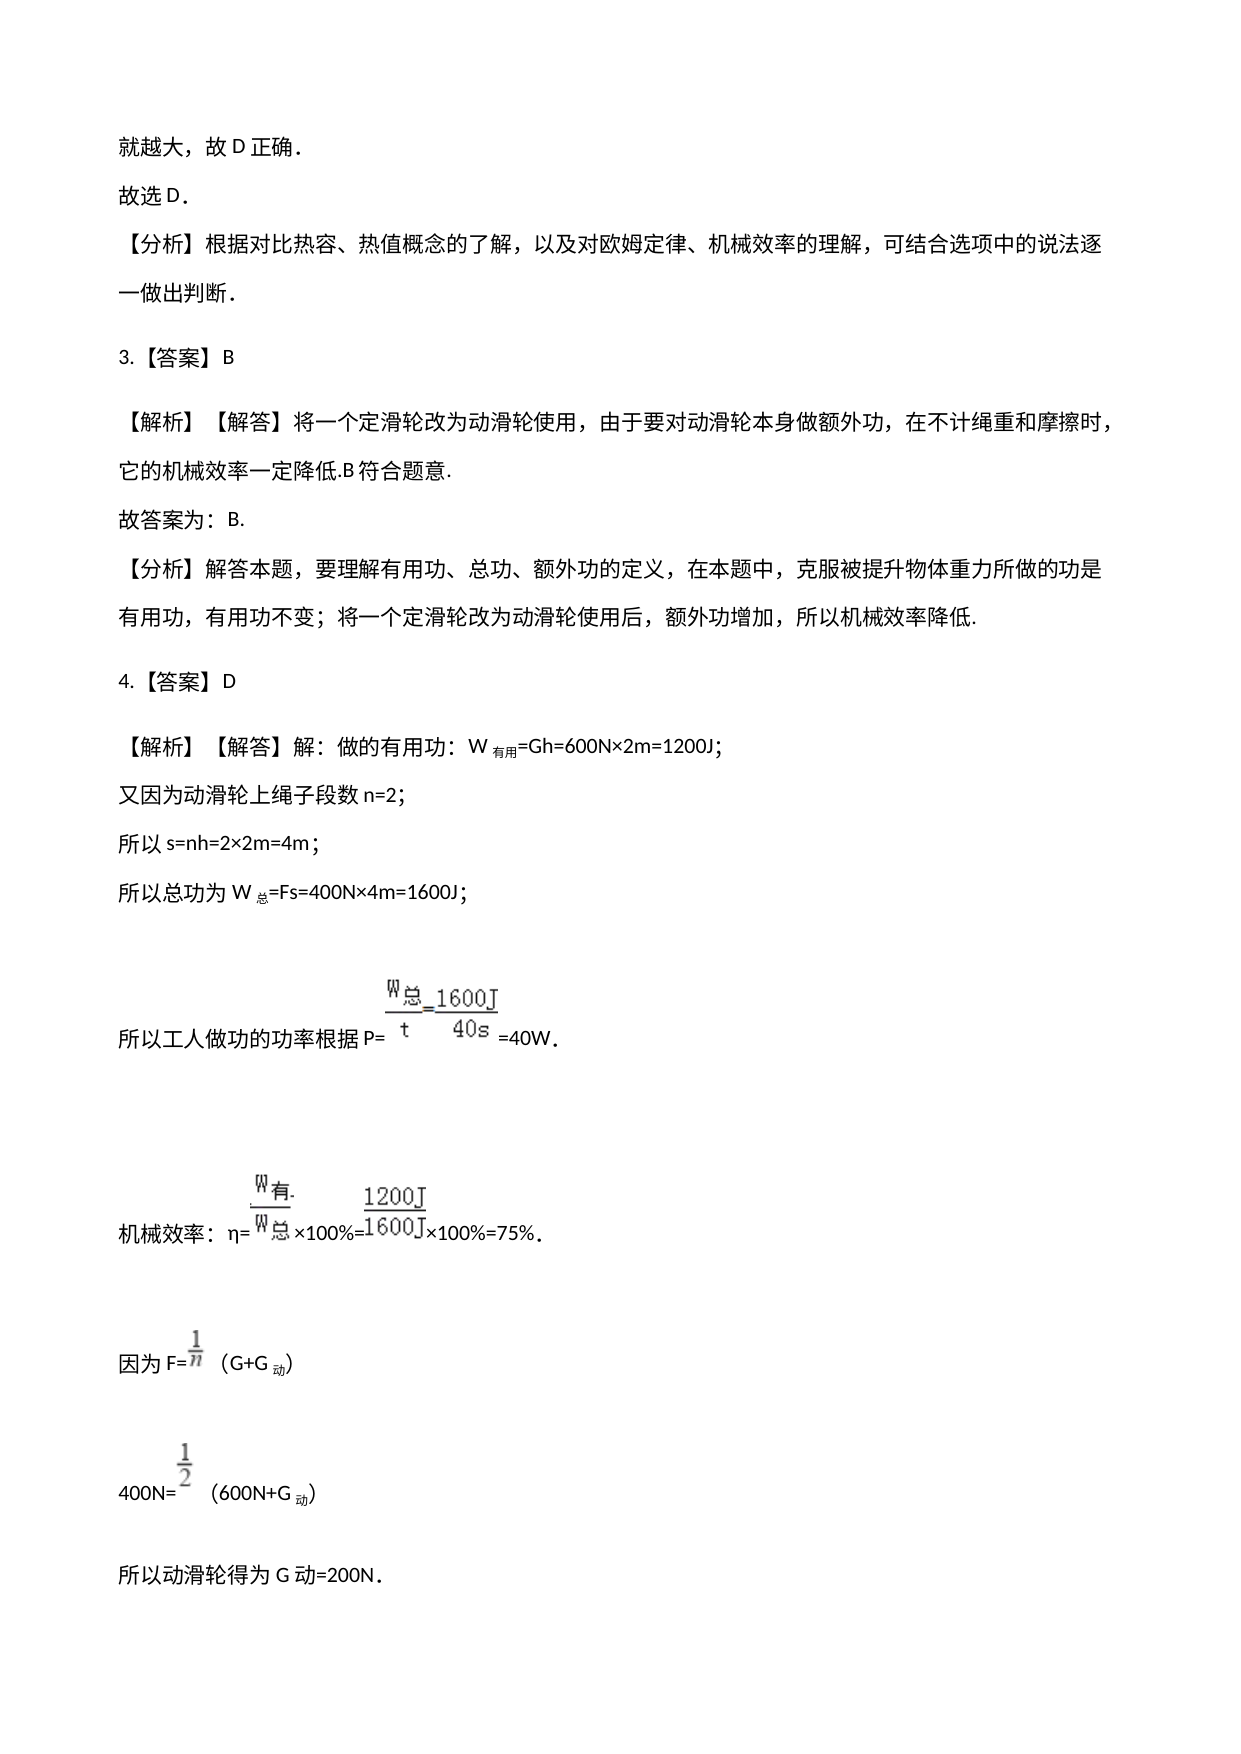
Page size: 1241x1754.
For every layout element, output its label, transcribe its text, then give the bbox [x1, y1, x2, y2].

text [118, 729, 1122, 1590]
text 4.【答案】D [118, 664, 1122, 697]
picture [187, 1330, 208, 1368]
picture [385, 972, 498, 1050]
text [118, 129, 1122, 308]
text 【解析】【解答】将一个定滑轮改为动滑轮使用，由于要对动滑轮本身做额外功，在不计绳重和摩擦时，它的机械效率一定降低.B符合题意. 故答案为：B. 【分析】解答本题，要理解有用功、总功、额外功的定义，在本题中，克服被提升物体重力所做的功是有用功，有用功不变；将一个定滑轮改为动滑轮使用后，额外功增加，所以机械效率降低. [118, 405, 1122, 632]
picture [176, 1443, 197, 1488]
picture [364, 1178, 426, 1245]
text 3.【答案】B [118, 340, 1122, 373]
picture [250, 1167, 294, 1245]
